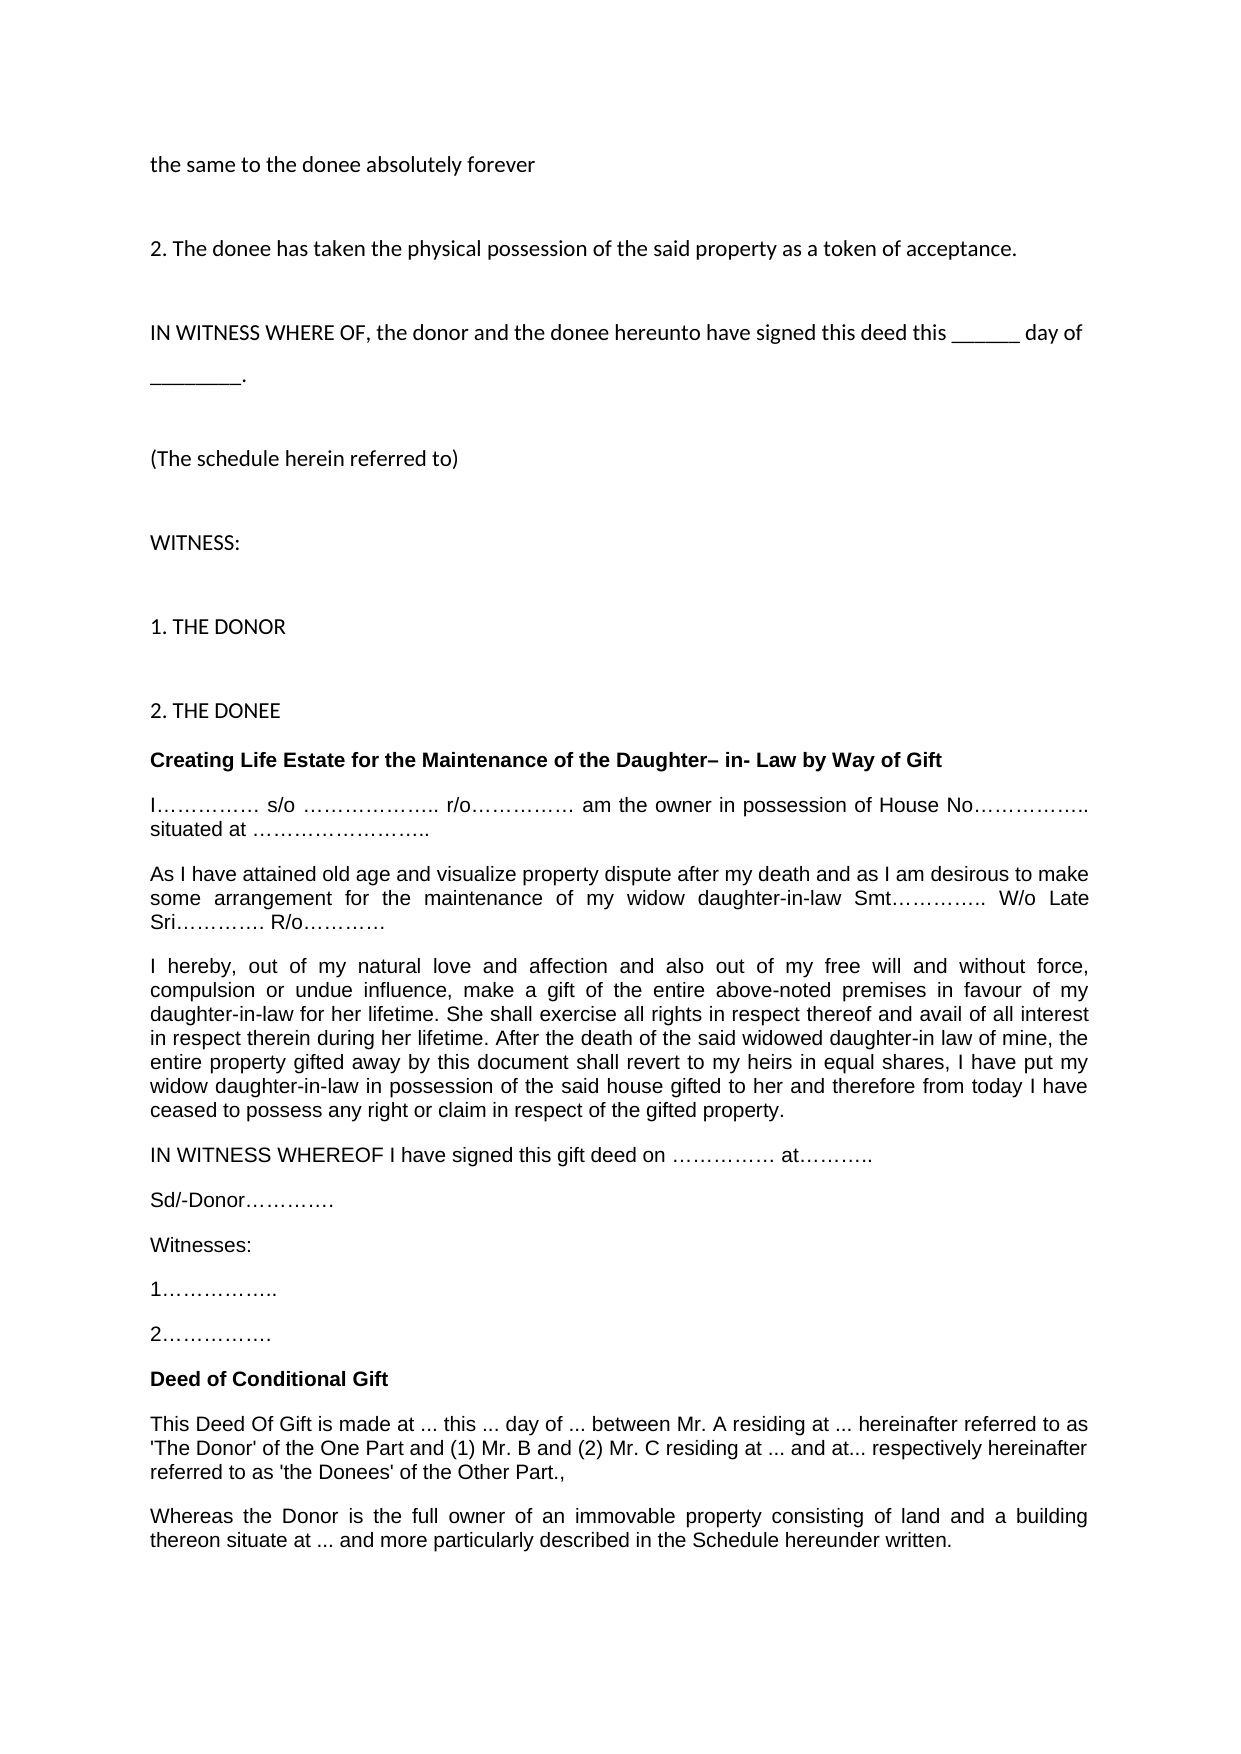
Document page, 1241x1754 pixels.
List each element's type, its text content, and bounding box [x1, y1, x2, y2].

text 2……………. [150, 1322, 1090, 1346]
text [150, 150, 1090, 724]
text Deed of Conditional Gift [150, 1367, 1090, 1391]
text Creating Life Estate for the Maintenance of the Daughter– in- Law by Way of Gift [150, 748, 1090, 772]
text I hereby, out of my natural love and affection and also out of my free will and without force, compulsion or undue influence, make a gift of the entire above-noted premises in favour of my daughter-in-law for her lifetime. She shall exercise all rights in respect thereof and avail of all interest in respect therein during her lifetime. After the death of the said widowed daughter-in law of mine, the entire property gifted away by this document shall revert to my heirs in equal shares, I have put my widow daughter-in-law in possession of the said house gifted to her and therefore from today I have ceased to possess any right or claim in respect of the gifted property. [150, 954, 1090, 1122]
text IN WITNESS WHEREOF I have signed this gift deed on …………… at……….. [150, 1143, 1090, 1167]
text As I have attained old age and visualize property dispute after my death and as I am desirous to make some arrangement for the maintenance of my widow daughter-in-law Smt………….. W/o Late Sri…………. R/o………… [150, 862, 1090, 933]
text This Deed Of Gift is made at ... this ... day of ... between Mr. A residing at ... hereinafter referred to as 'The Donor' of the One Part and (1) Mr. B and (2) Mr. C residing at ... and at... respectively hereinafter referred to as 'the Donees' of the Other Part., [150, 1412, 1090, 1483]
text Sd/-Donor…………. [150, 1188, 1090, 1212]
text 1…………….. [150, 1277, 1090, 1301]
text I…………… s/o ……………….. r/o…………… am the owner in possession of House No…………….. situated at …………………….. [150, 793, 1090, 841]
text Witnesses: [150, 1232, 1090, 1256]
text Whereas the Donor is the full owner of an immovable property consisting of land and a building thereon situate at ... and more particularly described in the Schedule hereunder written. [150, 1504, 1090, 1552]
